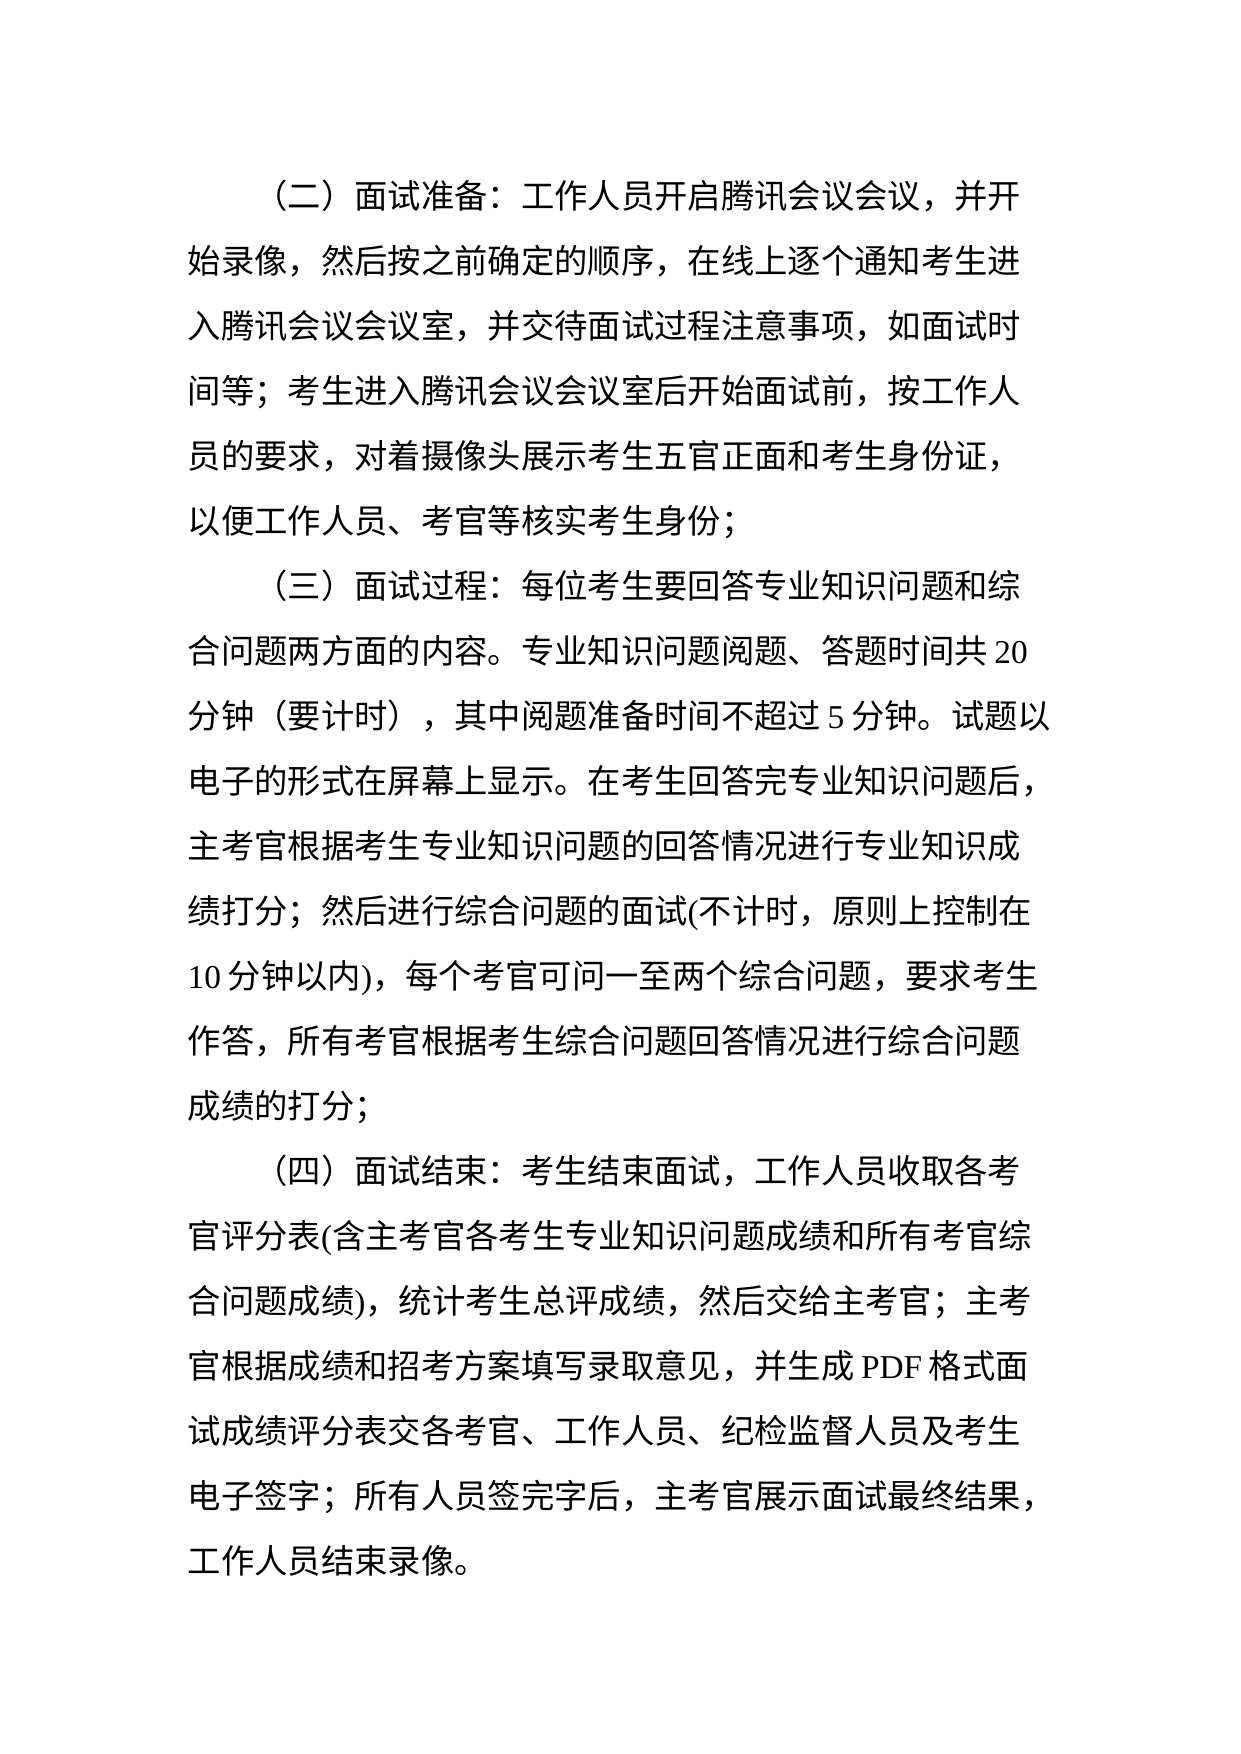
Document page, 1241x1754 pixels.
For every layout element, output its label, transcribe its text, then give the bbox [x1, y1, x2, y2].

text （二）面试准备：工作人员开启腾讯会议会议，并开始录像，然后按之前确定的顺序，在线上逐个通知考生进入腾讯会议会议室，并交待面试过程注意事项，如面试时间等；考生进入腾讯会议会议室后开始面试前，按工作人员的要求，对着摄像头展示考生五官正面和考生身份证，以便工作人员、考官等核实考生身份； [187, 162, 1053, 552]
text （三）面试过程：每位考生要回答专业知识问题和综合问题两方面的内容。专业知识问题阅题、答题时间共20分钟（要计时），其中阅题准备时间不超过5分钟。试题以电子的形式在屏幕上显示。在考生回答完专业知识问题后，主考官根据考生专业知识问题的回答情况进行专业知识成绩打分；然后进行综合问题的面试(不计时，原则上控制在10分钟以内)，每个考官可问一至两个综合问题，要求考生作答，所有考官根据考生综合问题回答情况进行综合问题成绩的打分； [187, 552, 1053, 1137]
text （四）面试结束：考生结束面试，工作人员收取各考官评分表(含主考官各考生专业知识问题成绩和所有考官综合问题成绩)，统计考生总评成绩，然后交给主考官；主考官根据成绩和招考方案填写录取意见，并生成PDF格式面试成绩评分表交各考官、工作人员、纪检监督人员及考生电子签字；所有人员签完字后，主考官展示面试最终结果，工作人员结束录像。 [187, 1137, 1053, 1592]
